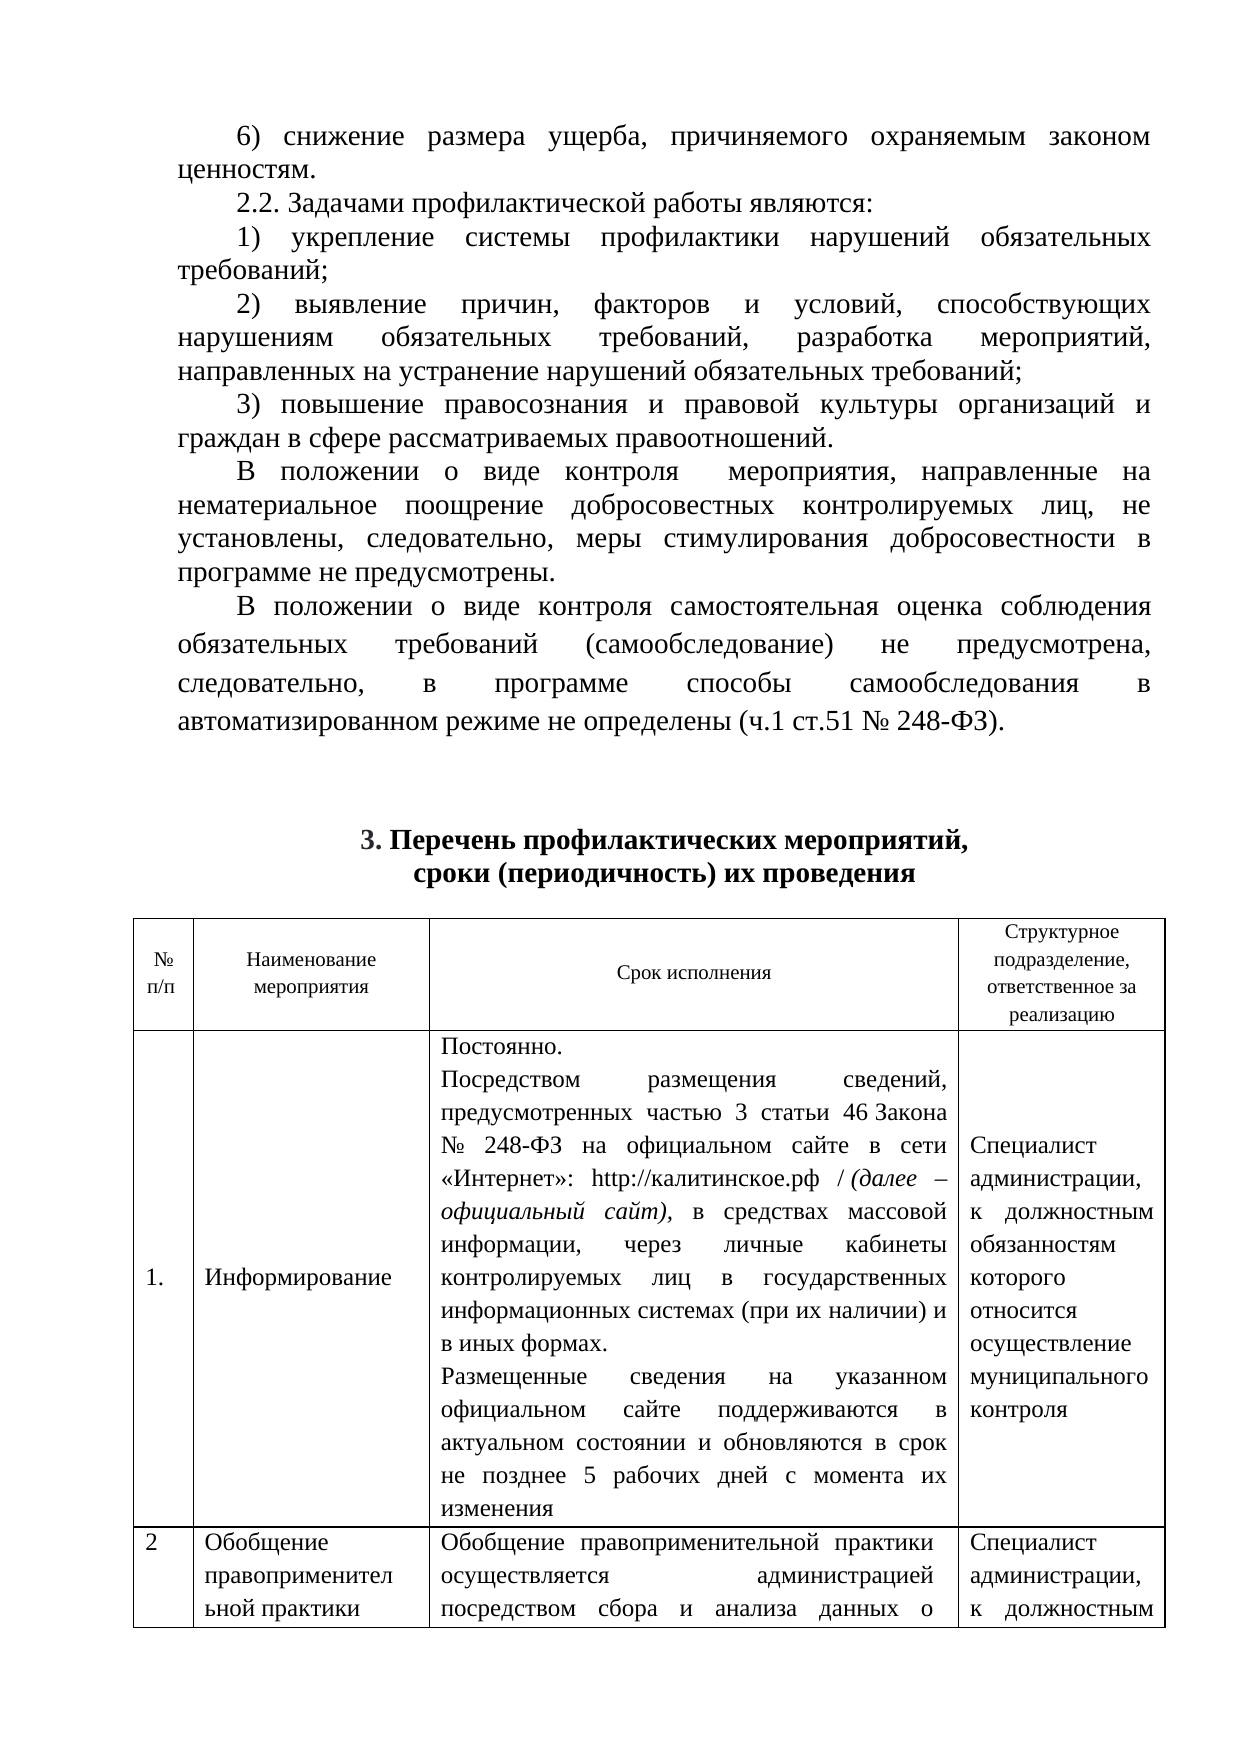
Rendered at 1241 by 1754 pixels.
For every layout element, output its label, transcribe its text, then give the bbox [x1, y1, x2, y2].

text 6) снижение размера ущерба, причиняемого охраняемым законом ценностям. [177, 118, 1152, 185]
table_header № п/п [134, 919, 193, 1030]
title сроки (периодичность) их проведения [177, 856, 1152, 889]
title 3. Перечень профилактических мероприятий, [177, 822, 1152, 856]
table_cell 1. [134, 1031, 193, 1526]
text 1) укрепление системы профилактики нарушений обязательных требований; [177, 219, 1152, 286]
table_header Наименование мероприятия [194, 919, 429, 1030]
text 2) выявление причин, факторов и условий, способствующих нарушениям обязательных требований, разработка мероприятий, направленных на устранение нарушений обязательных требований; [177, 286, 1152, 386]
text 2.2. Задачами профилактической работы являются: [177, 185, 1152, 219]
text 3) повышение правосознания и правовой культуры организаций и граждан в сфере рассматриваемых правоотношений. [177, 386, 1152, 453]
text В положении о виде контроля мероприятия, направленные на нематериальное поощрение добросовестных контролируемых лиц, не установлены, следовательно, меры стимулирования добросовестности в программе не предусмотрены. [177, 453, 1152, 588]
text В положении о виде контроля самостоятельная оценка соблюдения обязательных требований (самообследование) не предусмотрена, следовательно, в программе способы самообследования в автоматизированном режиме не определены (ч.1 ст.51 № 248-ФЗ). [177, 588, 1152, 626]
table_cell Постоянно. Посредством размещения сведений, предусмотренных частью 3 статьи 46 Закона № 248-ФЗ на официальном сайте в сети «Интернет»: http://калитинское.рф / (далее – официальный сайт), в средствах массовой информации, через личные кабинеты контролируемых лиц в государственных информационных системах (при их наличии) и в иных формах. Размещенные сведения на указанном официальном сайте поддерживаются в актуальном состоянии и обновляются в срок не позднее 5 рабочих дней с момента их изменения [430, 1031, 958, 1526]
table_cell Специалист администрации, к должностным обязанностям которого относится осуществление муниципального контроля [959, 1031, 1164, 1526]
table_header Срок исполнения [430, 919, 958, 1030]
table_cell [194, 1528, 429, 1627]
table_header Структурное подразделение, ответственное за реализацию [959, 919, 1164, 1030]
text В положении о виде контроля самостоятельная оценка соблюдения обязательных требований (самообследование) не предусмотрена, следовательно, в программе способы самообследования в автоматизированном режиме не определены (ч.1 ст.51 № 248-ФЗ). [177, 698, 1152, 737]
table_cell 2 [134, 1528, 193, 1627]
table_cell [430, 1528, 958, 1627]
table_cell Информирование [194, 1031, 429, 1526]
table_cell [959, 1528, 1164, 1627]
